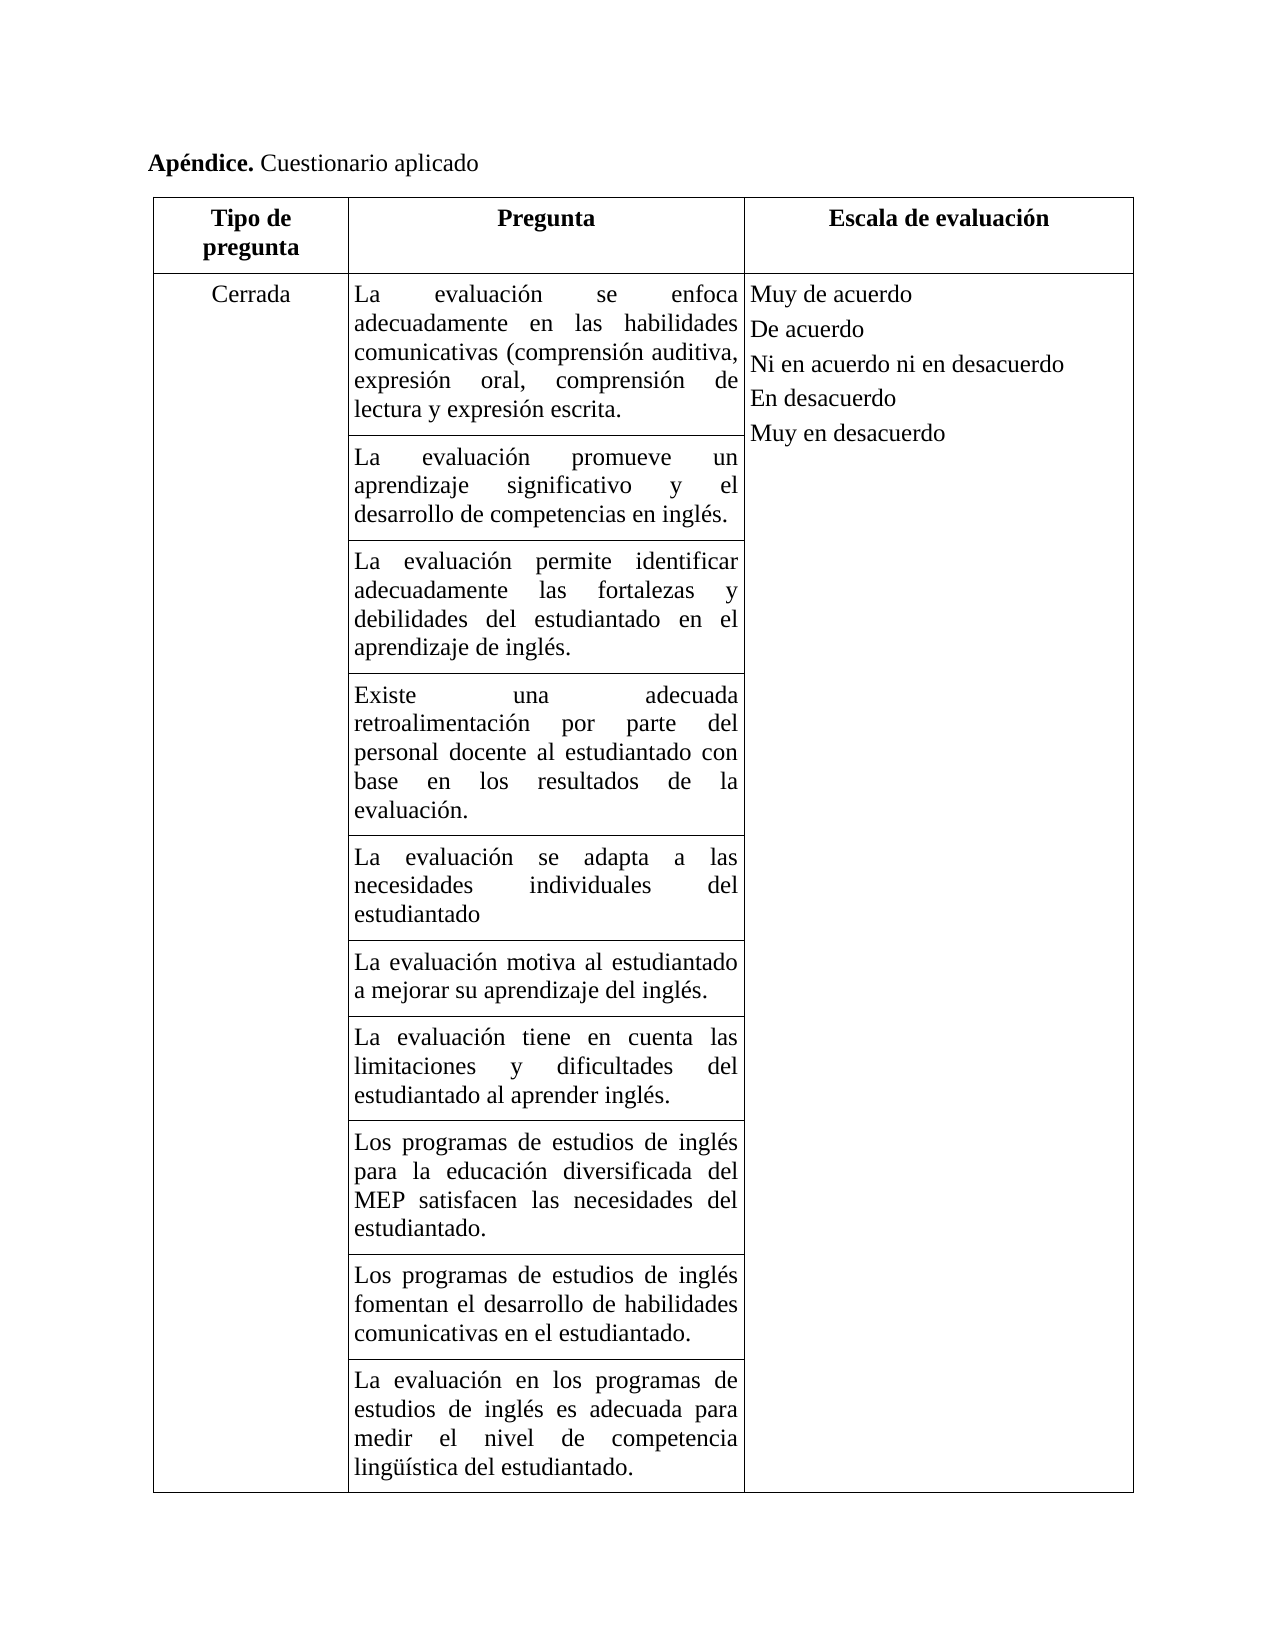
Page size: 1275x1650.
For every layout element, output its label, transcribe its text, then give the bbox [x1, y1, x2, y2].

table_cell Cerrada [154, 274, 348, 1492]
text Apéndice. Cuestionario aplicado [148, 148, 1127, 176]
table_cell Existe una adecuada retroalimentación por parte del personal docente al estudiantado con base en los resultados de la evaluación. [349, 674, 744, 835]
table_cell La evaluación en los programas de estudios de inglés es adecuada para medir el nivel de competencia lingüística del estudiantado. [349, 1360, 744, 1492]
table_header Escala de evaluación [745, 198, 1133, 273]
table_cell La evaluación tiene en cuenta las limitaciones y dificultades del estudiantado al aprender inglés. [349, 1017, 744, 1120]
table_cell Los programas de estudios de inglés para la educación diversificada del MEP satisfacen las necesidades del estudiantado. [349, 1121, 744, 1254]
table_cell La evaluación promueve un aprendizaje significativo y el desarrollo de competencias en inglés. [349, 436, 744, 539]
table_header Pregunta [349, 198, 744, 273]
table_cell La evaluación permite identificar adecuadamente las fortalezas y debilidades del estudiantado en el aprendizaje de inglés. [349, 541, 744, 673]
table_header Tipo de pregunta [154, 198, 348, 273]
table_cell La evaluación se adapta a las necesidades individuales del estudiantado [349, 836, 744, 940]
table_cell La evaluación motiva al estudiantado a mejorar su aprendizaje del inglés. [349, 941, 744, 1016]
table_cell Los programas de estudios de inglés fomentan el desarrollo de habilidades comunicativas en el estudiantado. [349, 1255, 744, 1358]
table_cell Muy de acuerdo De acuerdo Ni en acuerdo ni en desacuerdo En desacuerdo Muy en desacuerdo [745, 274, 1133, 1492]
table_cell La evaluación se enfoca adecuadamente en las habilidades comunicativas (comprensión auditiva, expresión oral, comprensión de lectura y expresión escrita. [349, 274, 744, 435]
